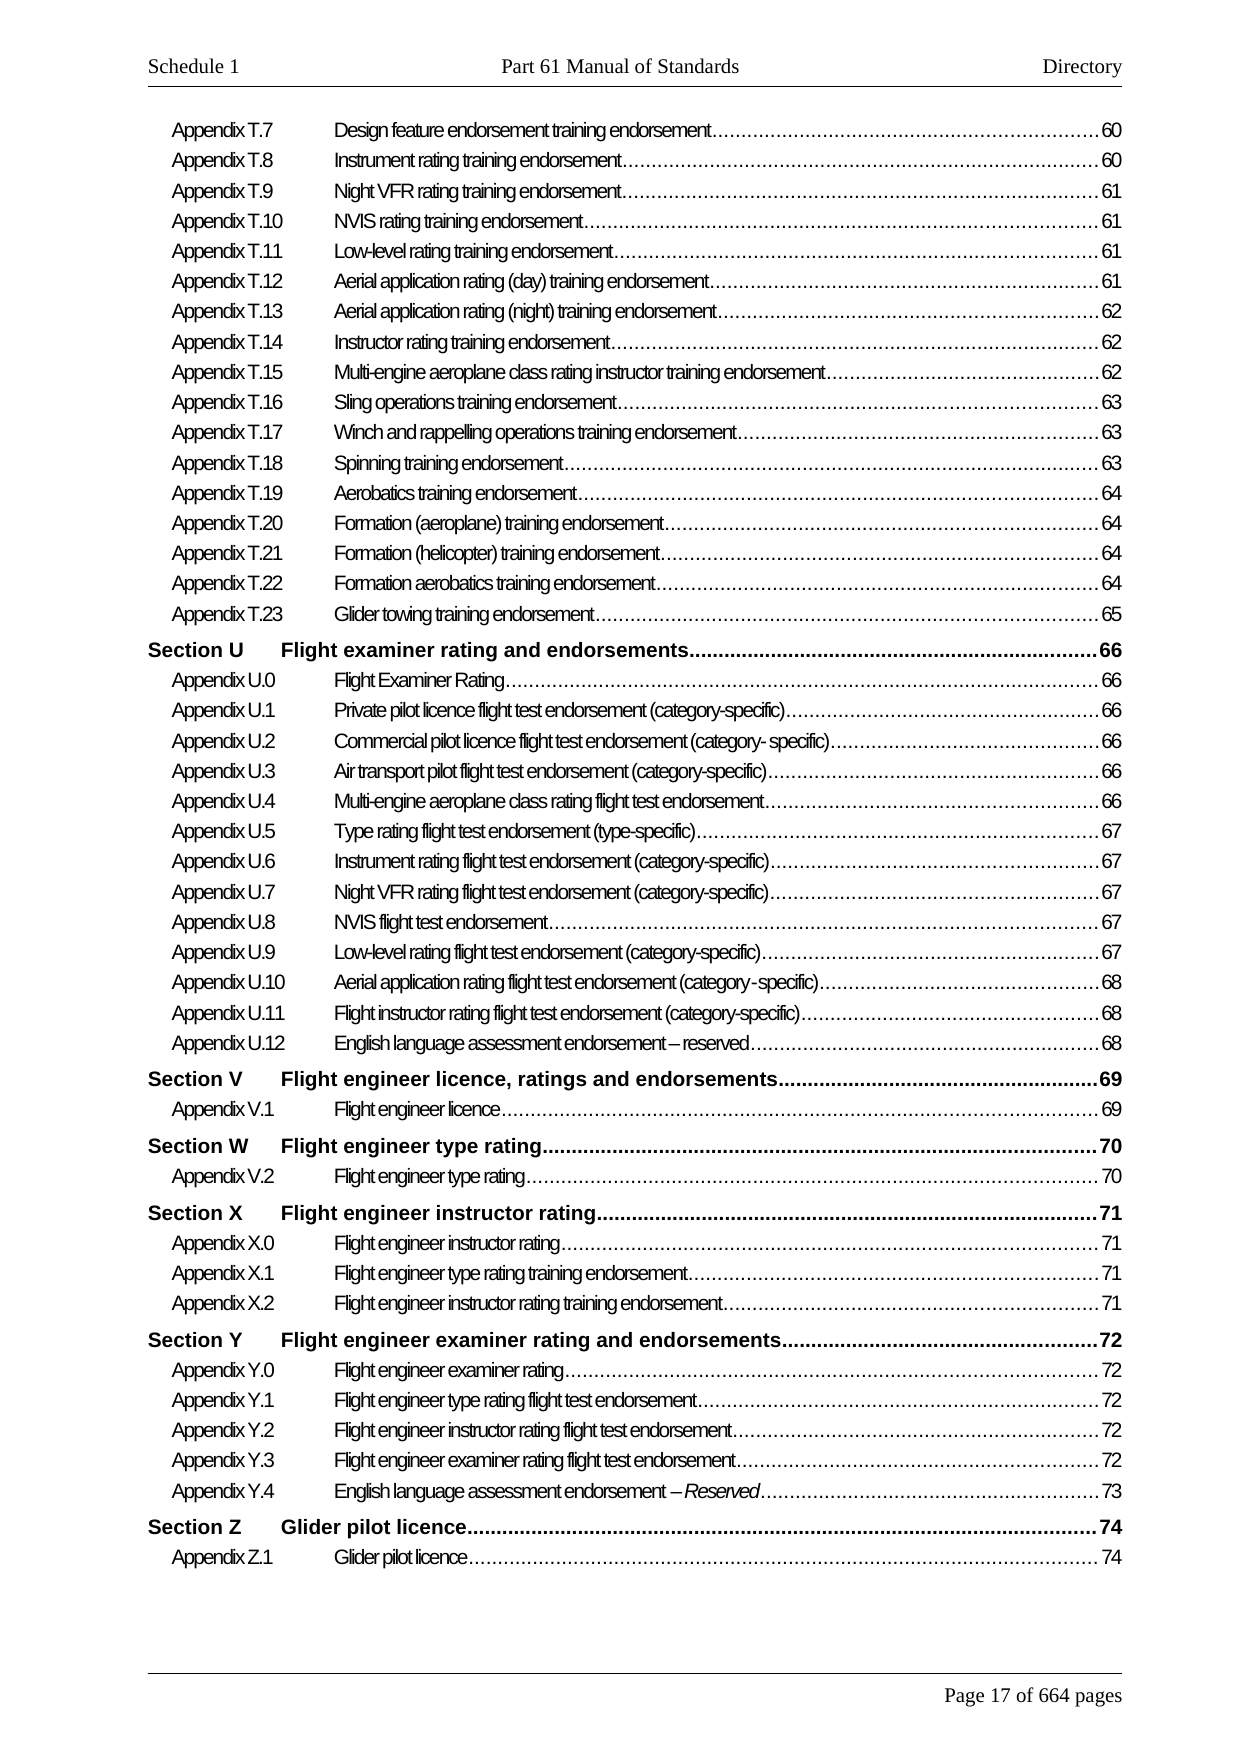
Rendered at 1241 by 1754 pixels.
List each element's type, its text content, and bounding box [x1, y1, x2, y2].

text Appendix U.7 Night VFR rating flight test endorsement (category-specific) 67 [171, 879, 1063, 903]
text Appendix U.12 English language assessment endorsement – reserved 68 [171, 1031, 1063, 1054]
text Appendix T.11 Low-level rating training endorsement 61 [171, 239, 1063, 263]
text Section Z Glider pilot licence 74 [148, 1515, 1063, 1539]
text Appendix T.21 Formation (helicopter) training endorsement 64 [171, 541, 1063, 565]
text Appendix U.4 Multi-engine aeroplane class rating flight test endorsement 66 [171, 789, 1063, 813]
text Appendix U.6 Instrument rating flight test endorsement (category-specific) 67 [171, 849, 1063, 873]
text Appendix U.5 Type rating flight test endorsement (type-specific) 67 [171, 819, 1063, 843]
text Appendix X.1 Flight engineer type rating training endorsement 71 [171, 1261, 1063, 1285]
text Section Y Flight engineer examiner rating and endorsements 72 [148, 1327, 1063, 1351]
text Appendix Y.4 English language assessment endorsement – Reserved 73 [171, 1478, 1063, 1502]
text Appendix T.10 NVIS rating training endorsement 61 [171, 209, 1063, 233]
text Appendix T.12 Aerial application rating (day) training endorsement 61 [171, 269, 1063, 293]
text Appendix V.1 Flight engineer licence 69 [171, 1097, 1063, 1121]
text Appendix T.17 Winch and rappelling operations training endorsement 63 [171, 420, 1063, 444]
text Appendix U.11 Flight instructor rating flight test endorsement (category-specific) 68 [171, 1000, 1063, 1024]
text Appendix U.0 Flight Examiner Rating 66 [171, 668, 1063, 692]
text Appendix T.16 Sling operations training endorsement 63 [171, 390, 1063, 414]
text Appendix Y.2 Flight engineer instructor rating flight test endorsement 72 [171, 1418, 1063, 1442]
text Appendix T.19 Aerobatics training endorsement 64 [171, 481, 1063, 504]
text Appendix U.9 Low-level rating flight test endorsement (category-specific) 67 [171, 940, 1063, 964]
text Appendix U.2 Commercial pilot licence flight test endorsement (category- specific) 66 [171, 728, 1063, 752]
text Appendix Y.1 Flight engineer type rating flight test endorsement 72 [171, 1388, 1063, 1412]
text Section V Flight engineer licence, ratings and endorsements 69 [148, 1067, 1063, 1091]
text Appendix X.2 Flight engineer instructor rating training endorsement 71 [171, 1291, 1063, 1315]
text Appendix T.20 Formation (aeroplane) training endorsement 64 [171, 511, 1063, 535]
text Appendix T.15 Multi-engine aeroplane class rating instructor training endorsement 62 [171, 360, 1063, 384]
text Appendix T.23 Glider towing training endorsement 65 [171, 601, 1063, 625]
text Appendix U.1 Private pilot licence flight test endorsement (category-specific) 66 [171, 698, 1063, 722]
text Section W Flight engineer type rating 70 [148, 1134, 1063, 1158]
text Section X Flight engineer instructor rating 71 [148, 1200, 1063, 1224]
text Appendix Y.0 Flight engineer examiner rating 72 [171, 1358, 1063, 1382]
text Appendix T.7 Design feature endorsement training endorsement 60 [171, 118, 1063, 142]
text Appendix T.9 Night VFR rating training endorsement 61 [171, 178, 1063, 202]
text Appendix T.14 Instructor rating training endorsement 62 [171, 329, 1063, 353]
text Appendix U.8 NVIS flight test endorsement 67 [171, 910, 1063, 934]
text Appendix Z.1 Glider pilot licence 74 [171, 1545, 1063, 1569]
text Appendix T.18 Spinning training endorsement 63 [171, 450, 1063, 474]
text Appendix T.22 Formation aerobatics training endorsement 64 [171, 571, 1063, 595]
text Section U Flight examiner rating and endorsements 66 [148, 638, 1063, 662]
text Appendix U.3 Air transport pilot flight test endorsement (category-specific) 66 [171, 759, 1063, 783]
text Appendix U.10 Aerial application rating flight test endorsement (category-specific) 68 [171, 970, 1063, 994]
text Appendix X.0 Flight engineer instructor rating 71 [171, 1231, 1063, 1254]
text Appendix T.8 Instrument rating training endorsement 60 [171, 148, 1063, 172]
text Appendix Y.3 Flight engineer examiner rating flight test endorsement 72 [171, 1448, 1063, 1472]
text Appendix T.13 Aerial application rating (night) training endorsement 62 [171, 299, 1063, 323]
text Appendix V.2 Flight engineer type rating 70 [171, 1164, 1063, 1188]
